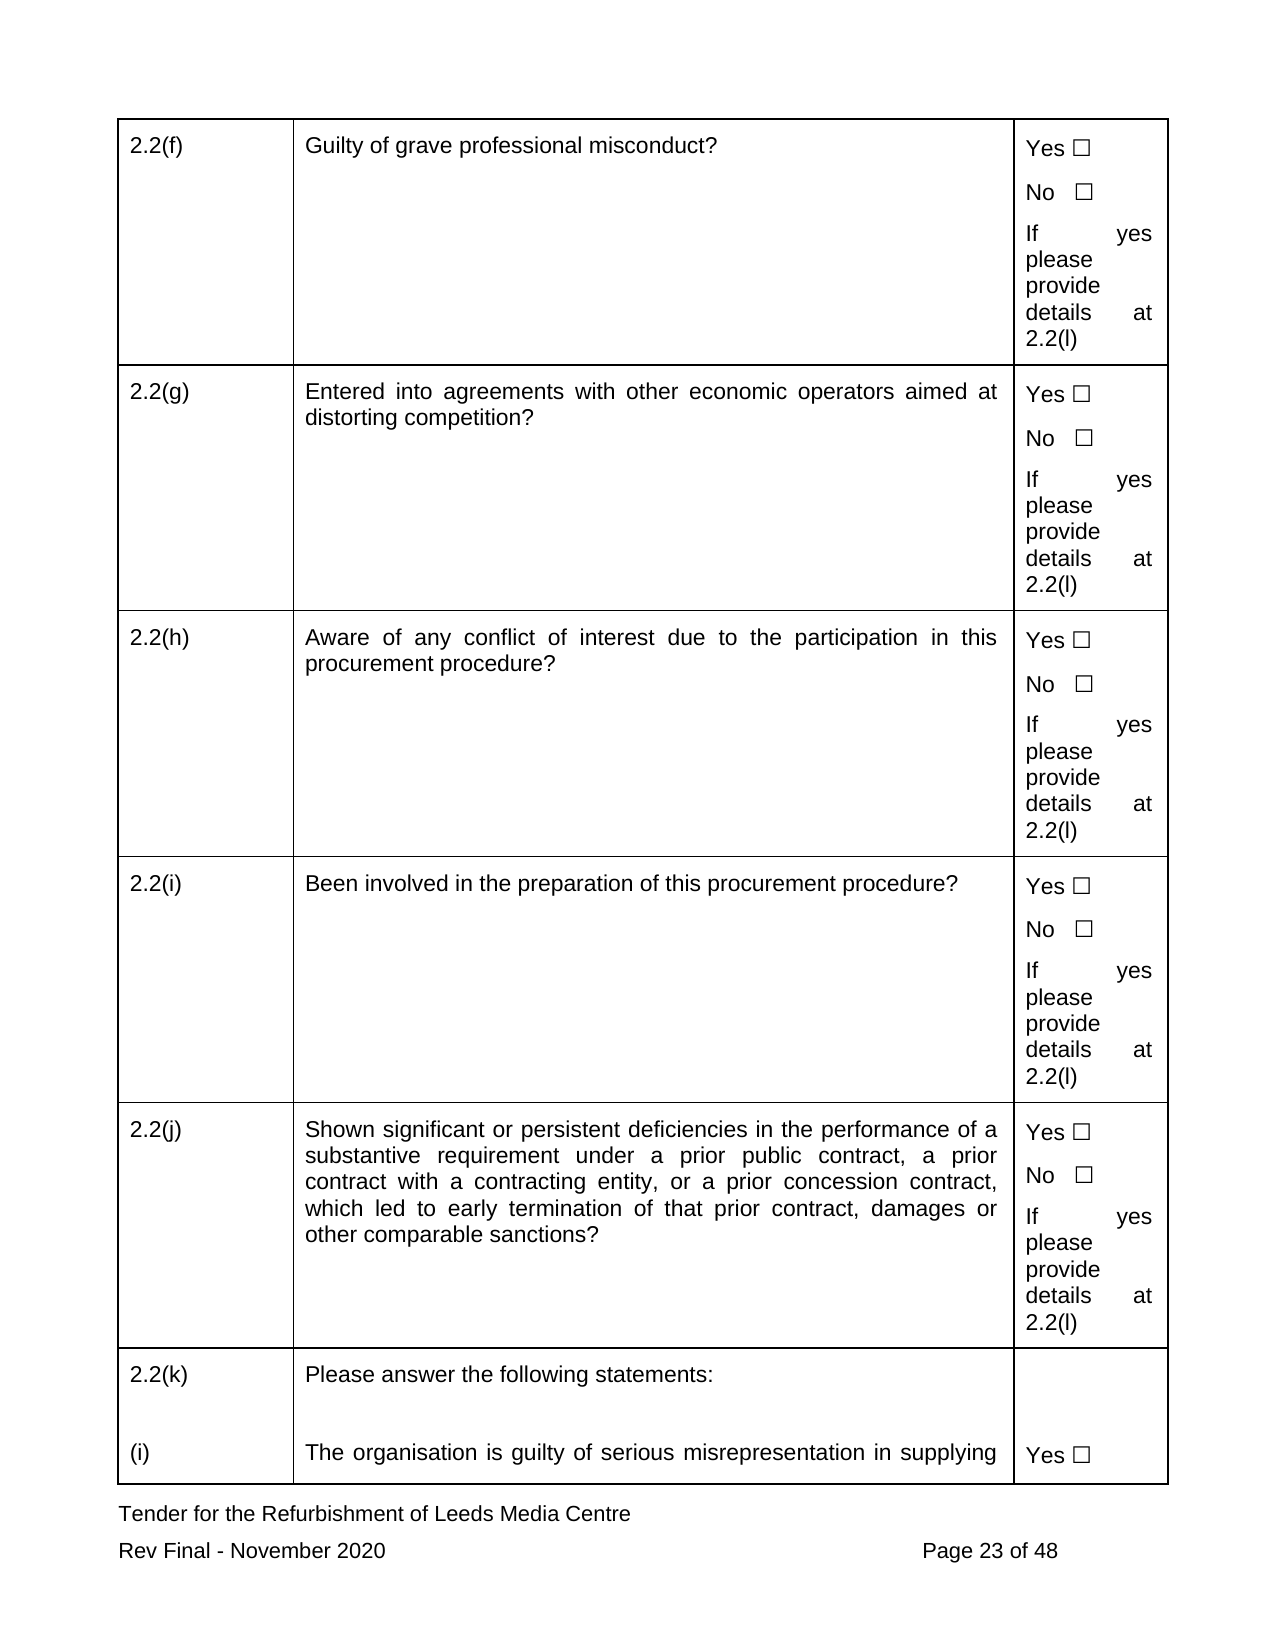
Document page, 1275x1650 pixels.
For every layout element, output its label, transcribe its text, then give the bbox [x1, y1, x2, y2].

table_cell Been involved in the preparation of this procurement procedure? [294, 857, 1013, 1101]
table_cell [1015, 1349, 1167, 1483]
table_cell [1015, 120, 1167, 364]
table_cell Yes ☐ No ☐ If yes please provide details at 2.2(l) [1015, 611, 1167, 856]
table_cell 2.2(h) [119, 611, 293, 856]
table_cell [1015, 366, 1167, 610]
table_cell 2.2(g) [119, 366, 293, 610]
table_cell Guilty of grave professional misconduct? [294, 120, 1013, 364]
table_cell 2.2(f) [119, 120, 293, 364]
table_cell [294, 1349, 1013, 1483]
table_cell 2.2(j) [119, 1103, 293, 1347]
table_cell Shown significant or persistent deficiencies in the performance of a substantive requirement under a prior public contract, a prior contract with a contracting entity, or a prior concession contract, which led to early termination of that prior contract, damages or other comparable sanctions? [294, 1103, 1013, 1347]
table_cell 2.2(i) [119, 857, 293, 1101]
table_cell Yes ☐ No ☐ If yes please provide details at 2.2(l) [1015, 857, 1167, 1101]
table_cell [119, 1349, 293, 1483]
table_cell Aware of any conflict of interest due to the participation in this procurement procedure? [294, 611, 1013, 856]
table_cell Entered into agreements with other economic operators aimed at distorting competition? [294, 366, 1013, 610]
table_cell Yes ☐ No ☐ If yes please provide details at 2.2(l) [1015, 1103, 1167, 1347]
